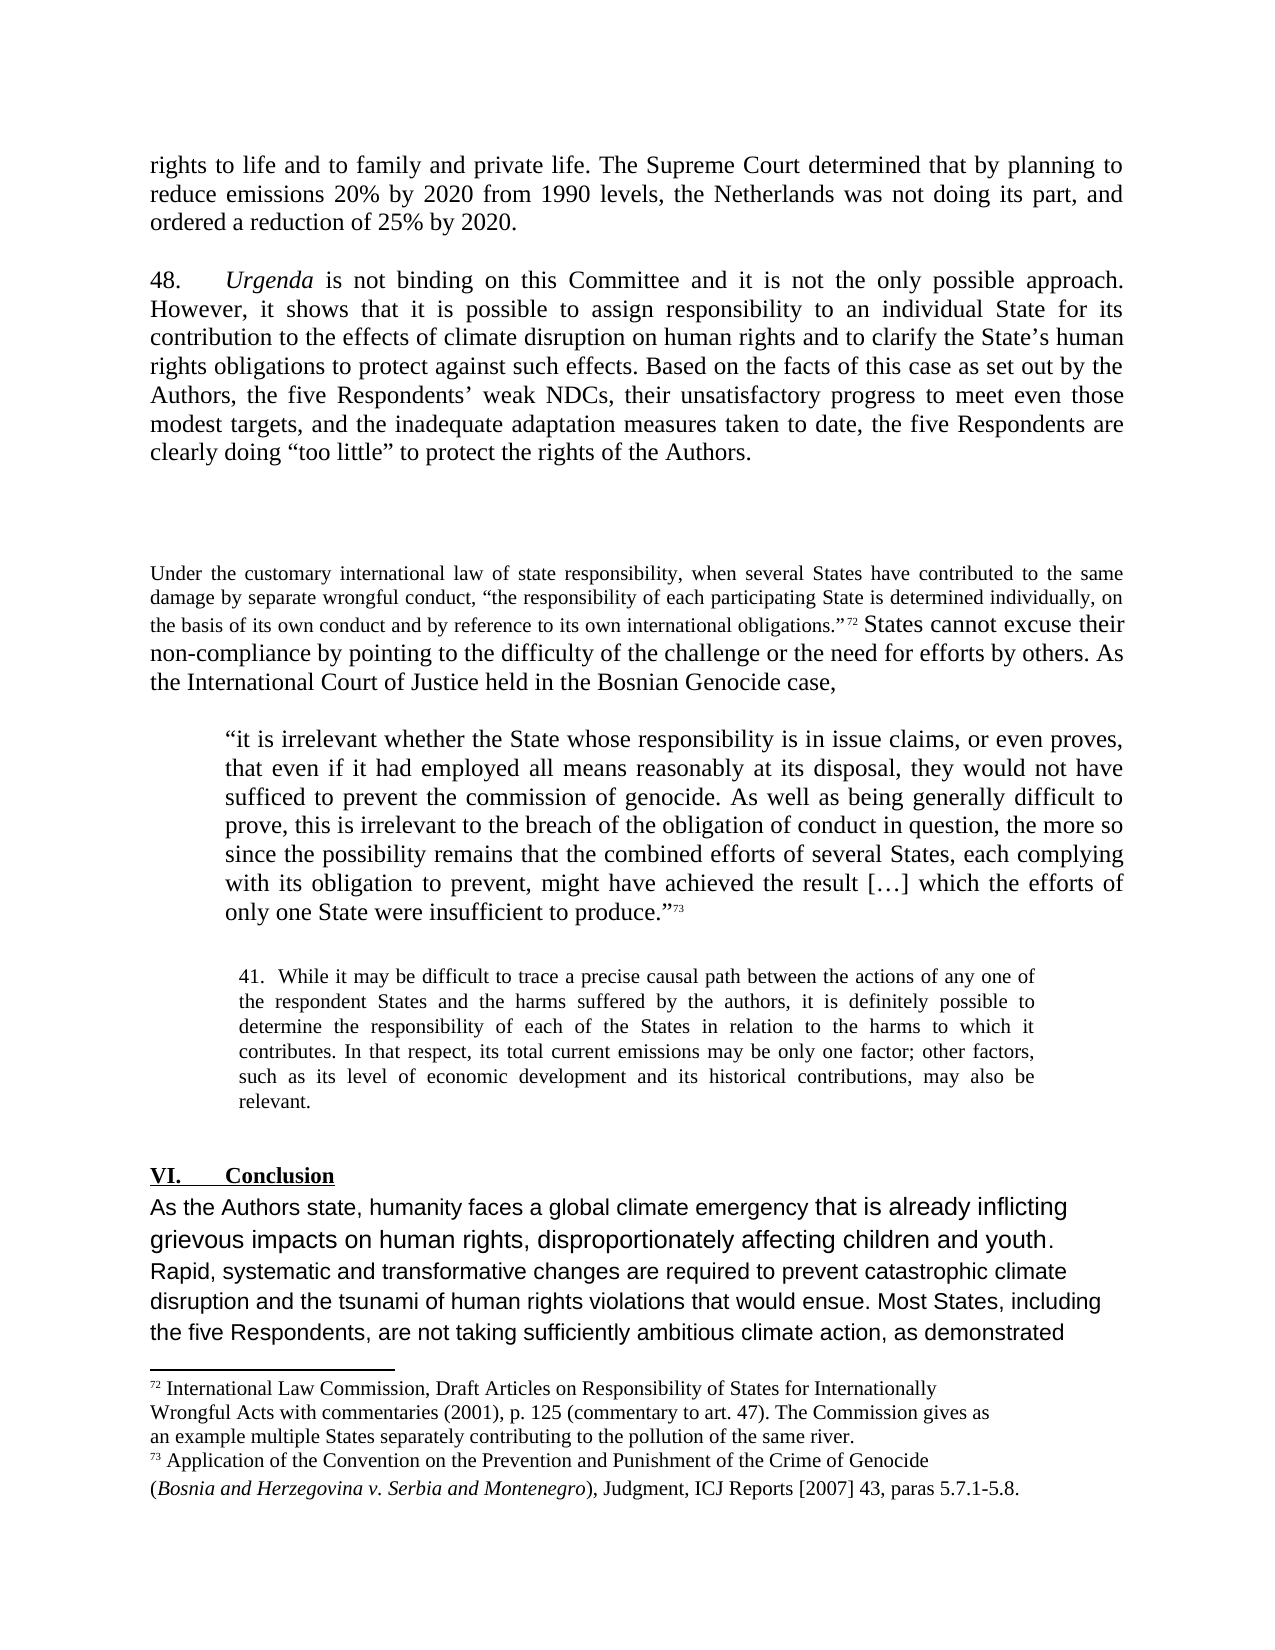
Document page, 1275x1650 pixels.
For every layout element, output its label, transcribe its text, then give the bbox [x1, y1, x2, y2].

text 48. Urgenda is not binding on this Committee and it is not the only possible approach. However, it shows that it is possible to assign responsibility to an individual State for its contribution to the effects of climate disruption on human rights and to clarify the State’s human rights obligations to protect against such effects. Based on the facts of this case as set out by the Authors, the five Respondents’ weak NDCs, their unsatisfactory progress to meet even those modest targets, and the inadequate adaptation measures taken to date, the five Respondents are clearly doing “too little” to protect the rights of the Authors. [150, 265, 1125, 466]
text 41. While it may be difficult to trace a precise causal path between the actions of any one of the respondent States and the harms suffered by the authors, it is definitely possible to determine the responsibility of each of the States in relation to the harms to which it contributes. In that respect, its total current emissions may be only one factor; other factors, such as its level of economic development and its historical contributions, may also be relevant. [239, 963, 1036, 1113]
text “it is irrelevant whether the State whose responsibility is in issue claims, or even proves, that even if it had employed all means reasonably at its disposal, they would not have sufficed to prevent the commission of genocide. As well as being generally difficult to prove, this is irrelevant to the breach of the obligation of conduct in question, the more so since the possibility remains that the combined efforts of several States, each complying with its obligation to prevent, might have achieved the result […] which the efforts of only one State were insufficient to produce.” [225, 724, 1125, 926]
text Under the customary international law of state responsibility, when several States have contributed to the same damage by separate wrongful conduct, “the responsibility of each participating State is determined individually, on the basis of its own conduct and by reference to its own international obligations.” States cannot excuse their non-compliance by pointing to the difficulty of the challenge or the need for efforts by others. As the International Court of Justice held in the Bosnian Genocide case, [150, 561, 1125, 696]
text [150, 1192, 1125, 1345]
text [150, 150, 1125, 236]
text VI. Conclusion [150, 1162, 1125, 1188]
